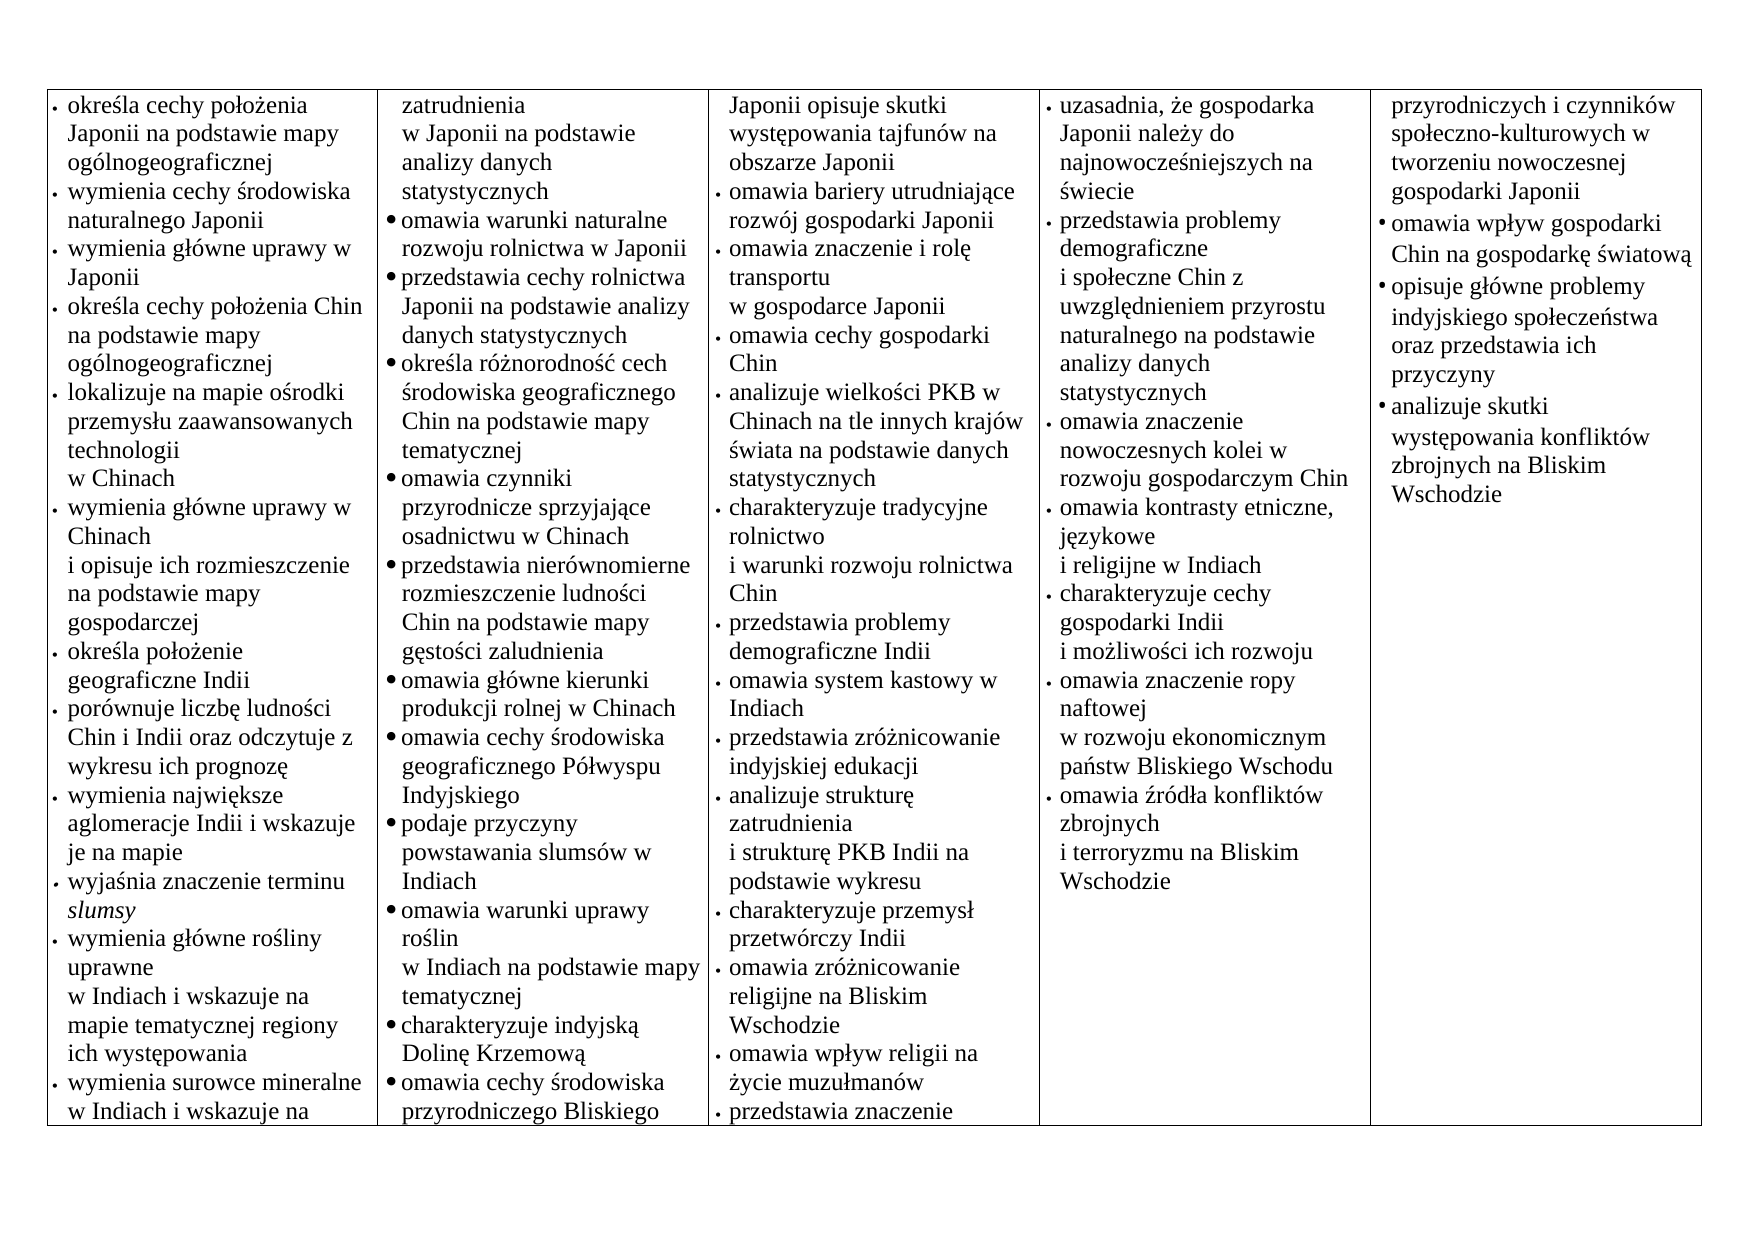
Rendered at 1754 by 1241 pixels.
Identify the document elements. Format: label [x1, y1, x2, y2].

table_cell [1040, 90, 1370, 1125]
table_cell [1371, 90, 1701, 1125]
table_cell [378, 90, 708, 1125]
table_cell [48, 90, 377, 1125]
table_cell [709, 90, 1039, 1125]
